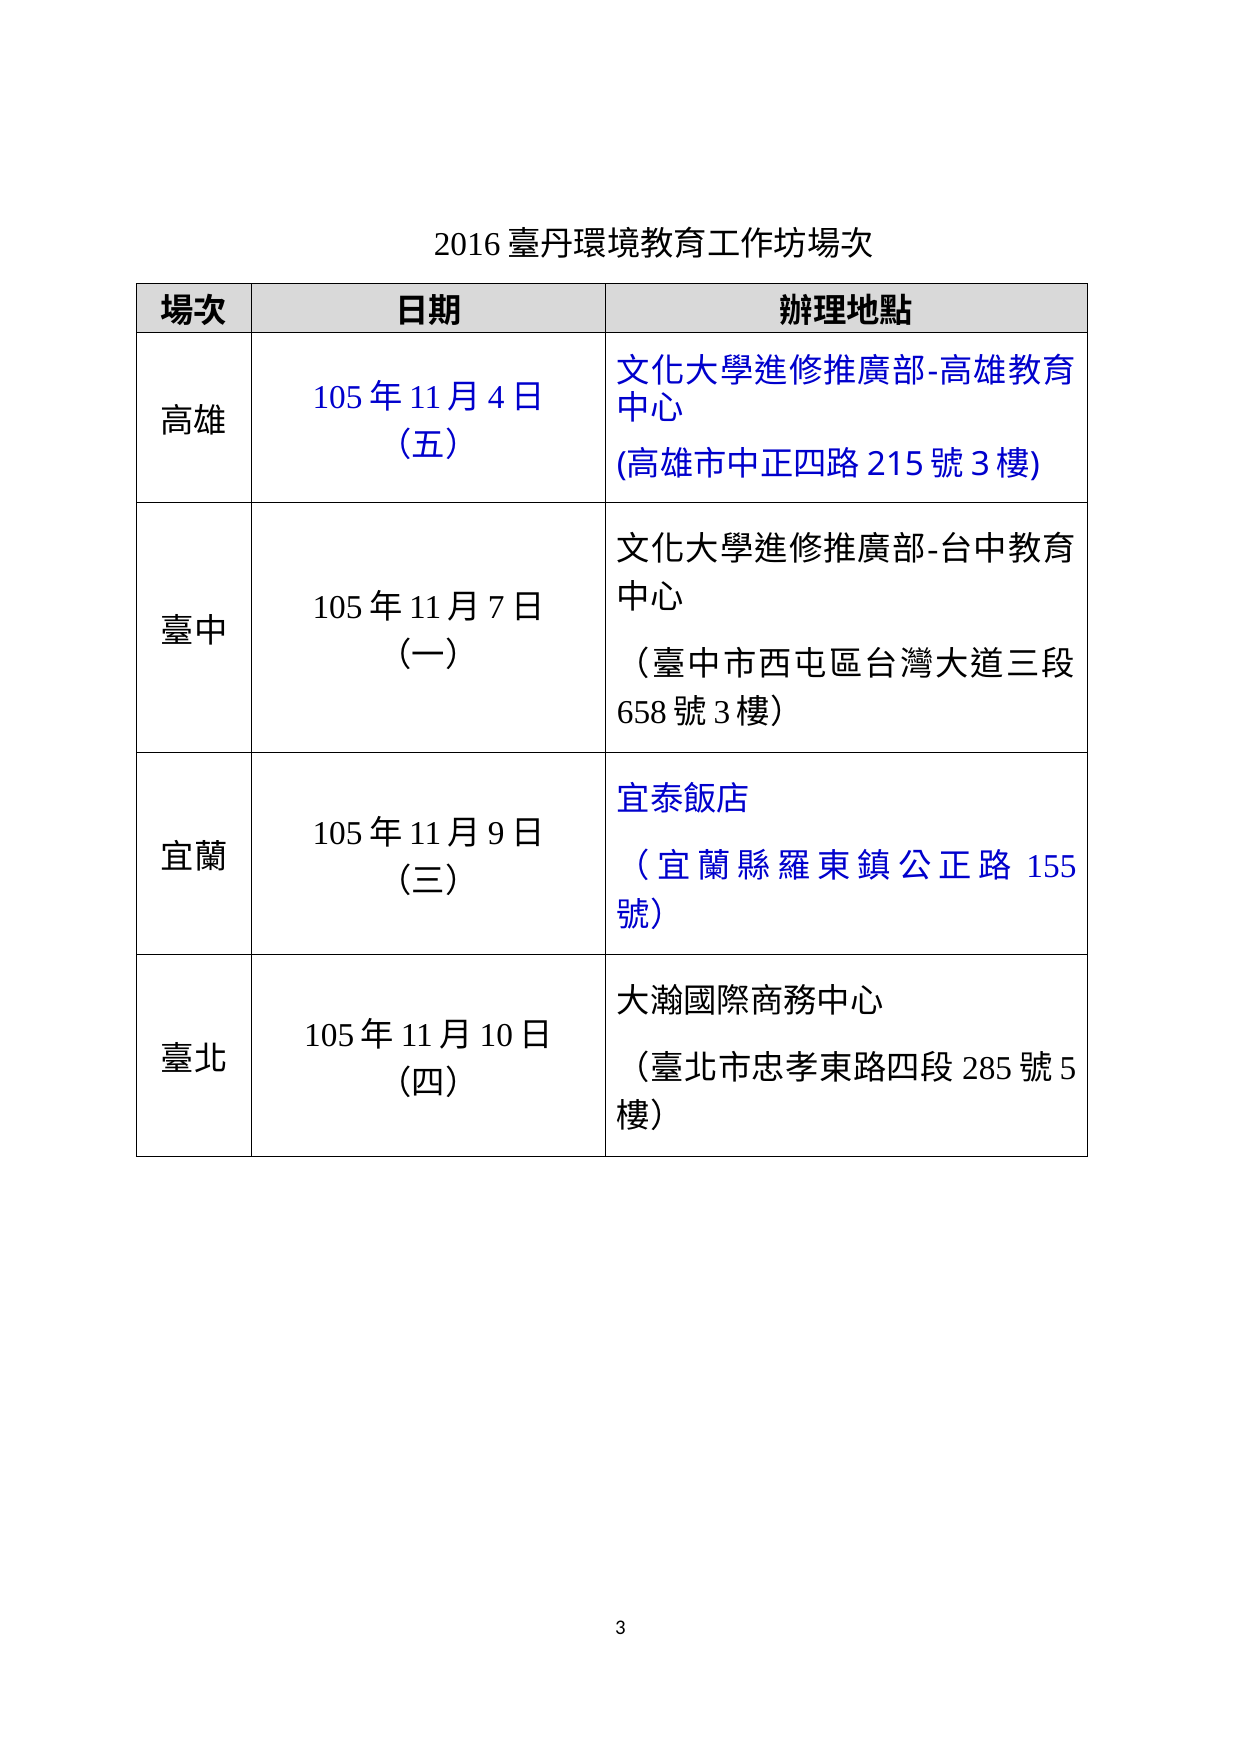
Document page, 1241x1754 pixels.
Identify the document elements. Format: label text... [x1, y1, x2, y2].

table_cell 臺中 [137, 503, 251, 752]
table_cell 105年11月7日（一） [252, 503, 605, 752]
table_cell 宜蘭 [137, 753, 251, 954]
table_cell 大瀚國際商務中心 （臺北市忠孝東路四段285號5樓） [606, 955, 1087, 1156]
table_cell 高雄 [137, 333, 251, 502]
table_cell 臺北 [137, 955, 251, 1156]
table_cell 105年11月4日（五） [252, 333, 605, 502]
table_cell 文化大學進修推廣部-高雄教育中心 (高雄市中正四路215號3樓) [606, 333, 1087, 502]
table_cell 宜泰飯店 （宜蘭縣羅東鎮公正路155號） [606, 753, 1087, 954]
table_header 日期 [252, 284, 605, 332]
table_cell 文化大學進修推廣部-台中教育中心 （臺中市西屯區台灣大道三段658號3樓） [606, 503, 1087, 752]
text 2016臺丹環境教育工作坊場次 [148, 218, 1093, 264]
table_header 辦理地點 [606, 284, 1087, 332]
table_header 場次 [137, 284, 251, 332]
table_cell 105年11月10日（四） [252, 955, 605, 1156]
table_cell 105年11月9日（三） [252, 753, 605, 954]
